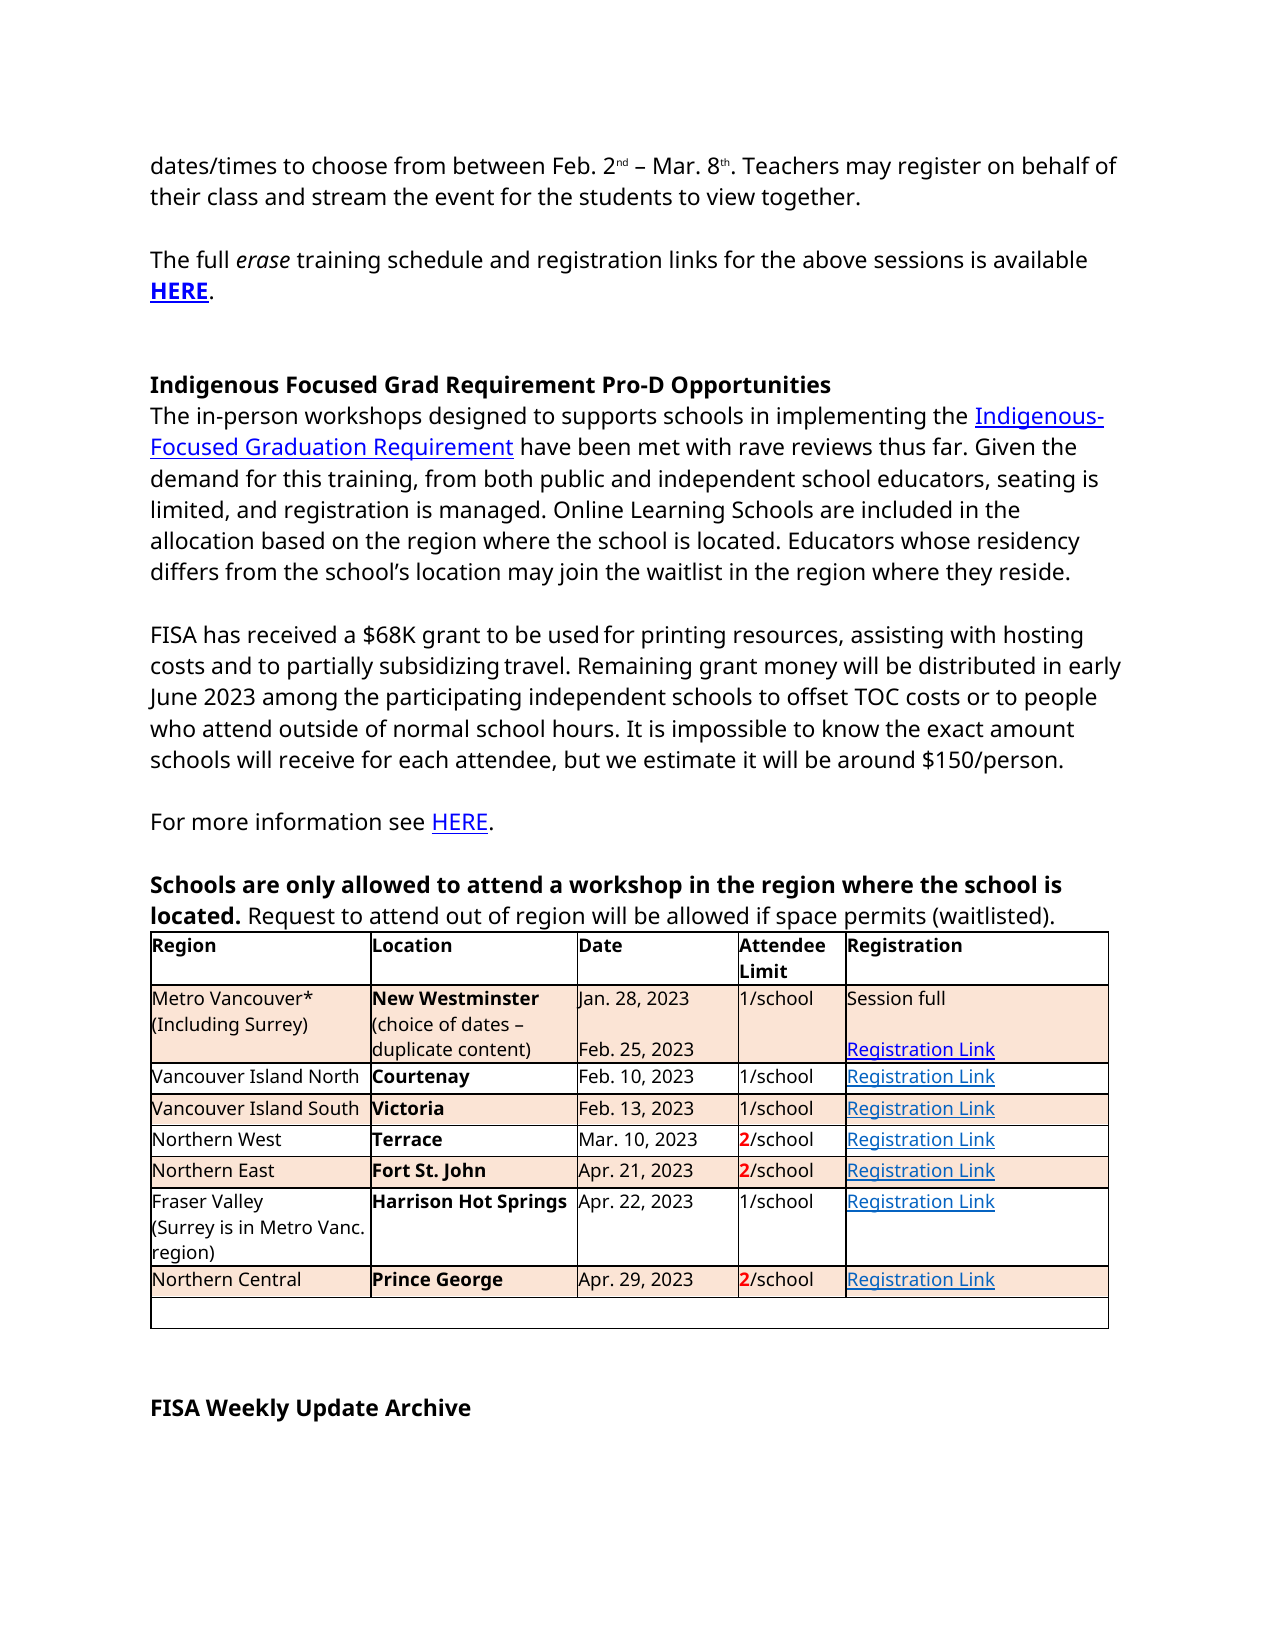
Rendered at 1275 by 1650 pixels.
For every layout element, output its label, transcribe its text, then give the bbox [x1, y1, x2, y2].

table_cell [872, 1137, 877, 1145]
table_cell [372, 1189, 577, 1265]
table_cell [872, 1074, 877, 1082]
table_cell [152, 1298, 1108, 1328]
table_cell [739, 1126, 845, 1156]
text Schools are only allowed to attend a workshop in the region where the school is located. Request to attend out of region will be allowed if space permits (waitlisted). [150, 869, 1125, 931]
text For more information see HERE. [150, 806, 1125, 837]
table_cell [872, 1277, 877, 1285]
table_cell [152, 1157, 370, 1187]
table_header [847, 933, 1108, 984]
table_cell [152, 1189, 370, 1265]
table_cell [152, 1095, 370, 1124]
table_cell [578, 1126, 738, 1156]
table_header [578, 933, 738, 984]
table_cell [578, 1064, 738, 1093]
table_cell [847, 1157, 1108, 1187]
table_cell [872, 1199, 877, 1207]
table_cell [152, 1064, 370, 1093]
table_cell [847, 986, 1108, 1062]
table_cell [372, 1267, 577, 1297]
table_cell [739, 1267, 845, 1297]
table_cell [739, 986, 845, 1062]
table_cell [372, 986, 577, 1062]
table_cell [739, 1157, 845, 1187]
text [150, 150, 1125, 212]
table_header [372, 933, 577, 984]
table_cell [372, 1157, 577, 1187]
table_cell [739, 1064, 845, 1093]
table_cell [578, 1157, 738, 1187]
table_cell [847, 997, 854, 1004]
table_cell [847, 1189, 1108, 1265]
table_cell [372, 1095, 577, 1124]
text The in-person workshops designed to supports schools in implementing the Indigenous-Focused Graduation Requirement have been met with rave reviews thus far. Given the demand for this training, from both public and independent school educators, seating is limited, and registration is managed. Online Learning Schools are included in the allocation based on the region where the school is located. Educators whose residency differs from the school’s location may join the waitlist in the region where they reside. [150, 400, 1125, 587]
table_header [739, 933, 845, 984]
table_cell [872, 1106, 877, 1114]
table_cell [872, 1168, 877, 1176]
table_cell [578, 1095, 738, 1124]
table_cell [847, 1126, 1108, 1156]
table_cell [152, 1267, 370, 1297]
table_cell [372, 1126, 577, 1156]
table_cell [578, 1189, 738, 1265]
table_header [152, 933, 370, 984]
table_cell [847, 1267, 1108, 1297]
text Indigenous Focused Grad Requirement Pro-D Opportunities [150, 369, 1125, 400]
text The full erase training schedule and registration links for the above sessions is available HERE. [150, 244, 1125, 306]
text FISA Weekly Update Archive [150, 1392, 1125, 1423]
text FISA has received a $68K grant to be used for printing resources, assisting with hosting costs and to partially subsidizing travel. Remaining grant money will be distributed in early June 2023 among the participating independent schools to offset TOC costs or to people who attend outside of normal school hours. It is impossible to know the exact amount schools will receive for each attendee, but we estimate it will be around $150/person. [150, 619, 1125, 775]
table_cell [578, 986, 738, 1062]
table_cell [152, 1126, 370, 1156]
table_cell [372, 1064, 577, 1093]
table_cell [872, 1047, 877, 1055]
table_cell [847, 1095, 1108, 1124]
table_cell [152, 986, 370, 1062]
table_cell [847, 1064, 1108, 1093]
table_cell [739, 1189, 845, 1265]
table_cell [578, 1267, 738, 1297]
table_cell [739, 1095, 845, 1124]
